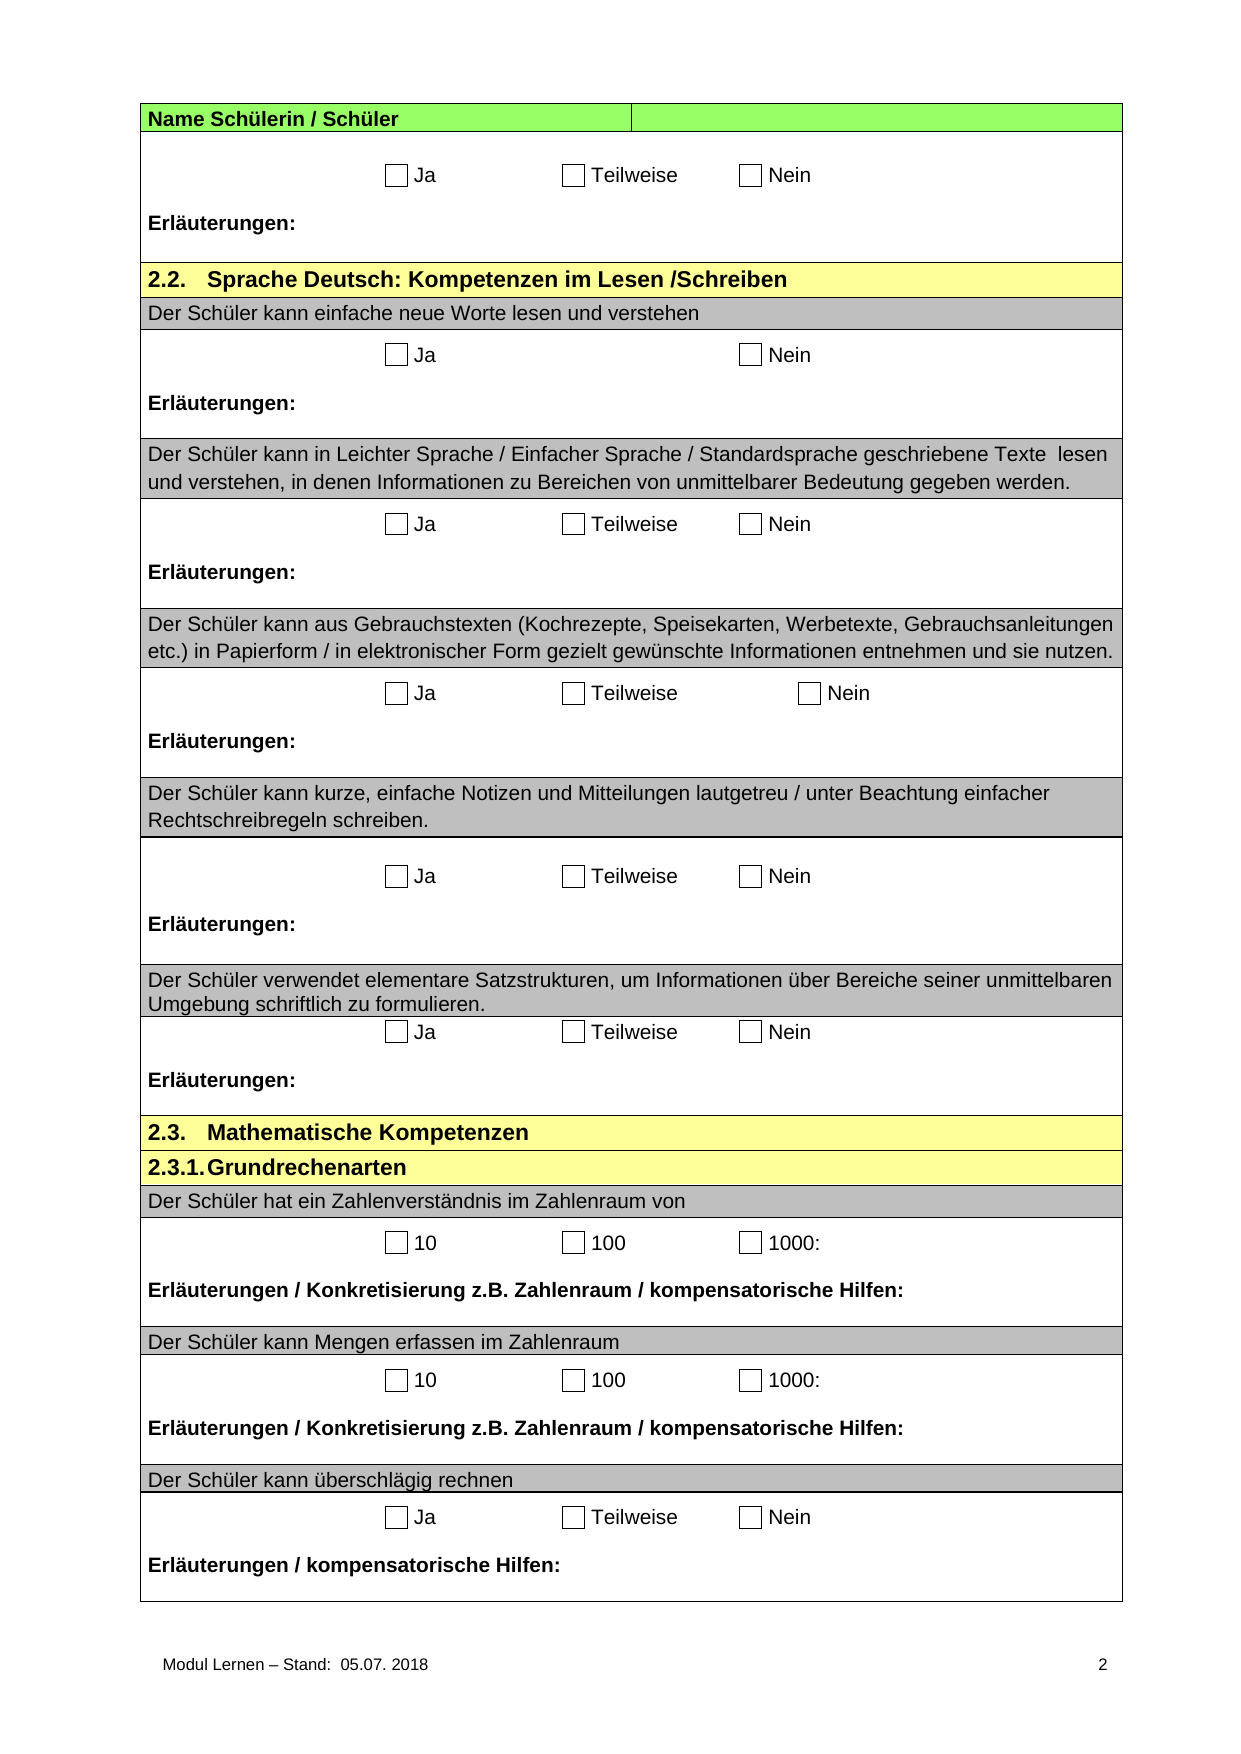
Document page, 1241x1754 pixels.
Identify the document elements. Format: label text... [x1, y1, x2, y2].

table_cell 10 100 1000: Erläuterungen / Konkretisierung z.B. Zahlenraum / kompensatorische Hilfen: [141, 1218, 1122, 1326]
table_cell 2.3.1. Grundrechenarten [141, 1151, 1122, 1184]
table_cell Der Schüler kann in Leichter Sprache / Einfacher Sprache / Standardsprache geschriebene Texte lesen und verstehen, in denen Informationen zu Bereichen von unmittelbarer Bedeutung gegeben werden. [141, 439, 1122, 498]
table_cell Der Schüler kann kurze, einfache Notizen und Mitteilungen lautgetreu / unter Beachtung einfacher Rechtschreibregeln schreiben. [141, 778, 1122, 836]
table_cell Ja Nein Erläuterungen: [141, 330, 1122, 438]
table_cell 2.3. Mathematische Kompetenzen [141, 1116, 1122, 1150]
table_cell Der Schüler kann aus Gebrauchstexten (Kochrezepte, Speisekarten, Werbetexte, Gebrauchsanleitungen etc.) in Papierform / in elektronischer Form gezielt gewünschte Informationen entnehmen und sie nutzen. [141, 609, 1122, 667]
table_cell Ja Teilweise Nein Erläuterungen: [141, 668, 1122, 777]
table_cell Ja Teilweise Nein Erläuterungen / kompensatorische Hilfen: [141, 1493, 1122, 1601]
table_cell Ja Teilweise Nein Erläuterungen: [141, 132, 1122, 262]
table_cell 2.2. Sprache Deutsch: Kompetenzen im Lesen /Schreiben [141, 263, 1122, 297]
table_cell Der Schüler verwendet elementare Satzstrukturen, um Informationen über Bereiche seiner unmittelbaren Umgebung schriftlich zu formulieren. [141, 965, 1122, 1016]
table_header [632, 104, 1122, 131]
table_header Name Schülerin / Schüler [141, 104, 631, 131]
table_cell Der Schüler kann einfache neue Worte lesen und verstehen [141, 298, 1122, 329]
table_cell 10 100 1000: Erläuterungen / Konkretisierung z.B. Zahlenraum / kompensatorische Hilfen: [141, 1355, 1122, 1463]
table_cell Ja Teilweise Nein Erläuterungen: [141, 499, 1122, 607]
table_cell Der Schüler kann überschlägig rechnen [141, 1465, 1122, 1491]
table_cell Ja Teilweise Nein Erläuterungen: [141, 838, 1122, 964]
table_cell Der Schüler hat ein Zahlenverständnis im Zahlenraum von [141, 1186, 1122, 1217]
table_cell Der Schüler kann Mengen erfassen im Zahlenraum [141, 1327, 1122, 1354]
table_cell Ja Teilweise Nein Erläuterungen: [141, 1017, 1122, 1115]
